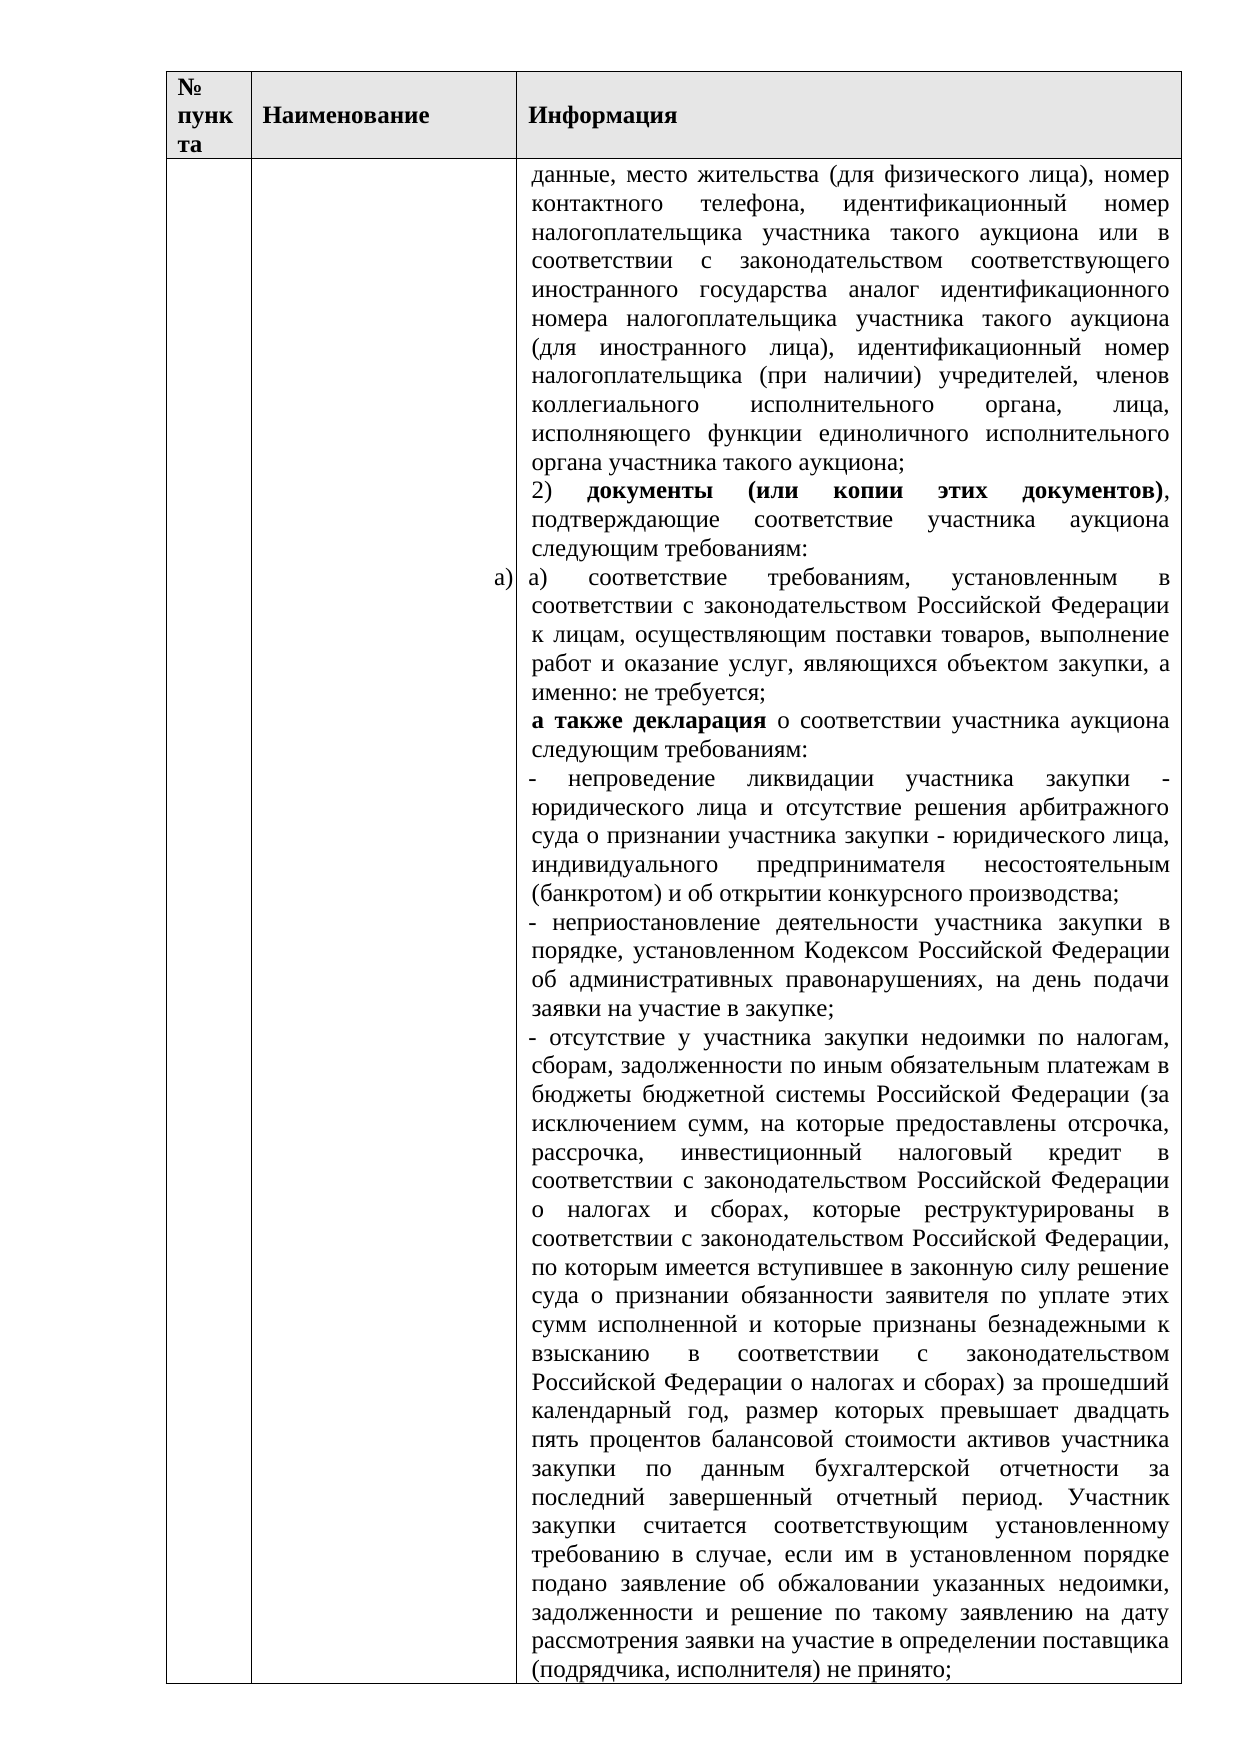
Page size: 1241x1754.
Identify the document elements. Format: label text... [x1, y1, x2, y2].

table_header Информация [517, 72, 1181, 158]
table_header Наименование [252, 72, 516, 158]
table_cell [517, 159, 1181, 1683]
table_cell [167, 159, 251, 1683]
table_header № пункта [167, 72, 251, 158]
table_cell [252, 159, 516, 1683]
